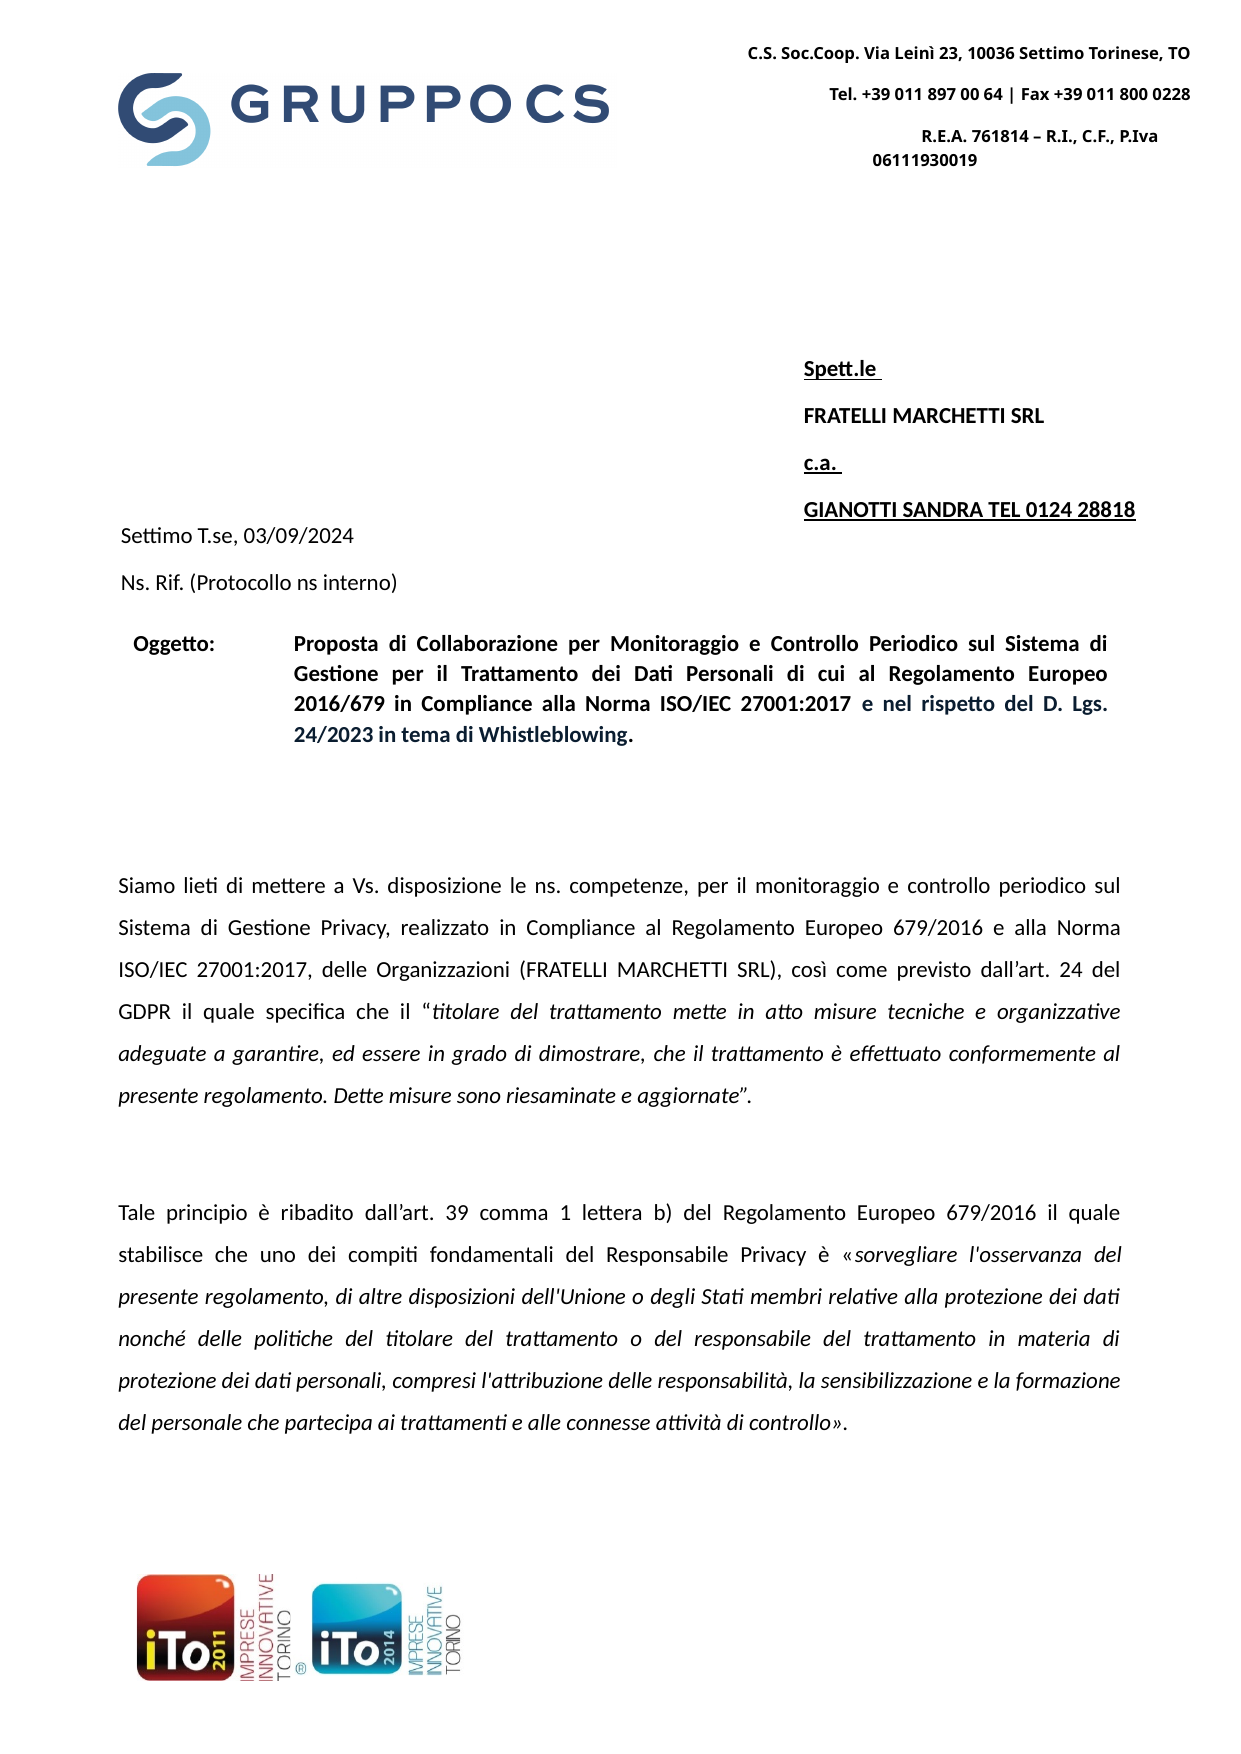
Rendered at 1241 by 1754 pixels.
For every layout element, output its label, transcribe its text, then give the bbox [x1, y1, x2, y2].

picture [118, 73, 617, 168]
table_header Proposta di Collaborazione per Monitoraggio e Controllo Periodico sul Sistema di Gestione per il Trattamento dei Dati Personali di cui al Regolamento Europeo 2016/679 in Compliance alla Norma ISO/IEC 27001:2017 e nel rispetto del D. Lgs. 24/2023 in tema di Whistleblowing. [279, 622, 1124, 821]
text Siamo lieti di mettere a Vs. disposizione le ns. competenze, per il monitoraggio e controllo periodico sul Sistema di Gestione Privacy, realizzato in Compliance al Regolamento Europeo 679/2016 e alla Norma ISO/IEC 27001:2017, delle Organizzazioni (FRATELLI MARCHETTI SRL), così come previsto dall’art. 24 del GDPR il quale specifica che il “titolare del trattamento mette in atto misure tecniche e organizzative adeguate a garantire, ed essere in grado di dimostrare, che il trattamento è effettuato conformemente al presente regolamento. Dette misure sono riesaminate e aggiornate”. [118, 871, 1122, 1109]
table_header Oggetto: [118, 622, 279, 821]
picture [136, 1572, 468, 1681]
text Tale principio è ribadito dall’art. 39 comma 1 lettera b) del Regolamento Europeo 679/2016 il quale stabilisce che uno dei compiti fondamentali del Responsabile Privacy è «sorvegliare l'osservanza del presente regolamento, di altre disposizioni dell'Unione o degli Stati membri relative alla protezione dei dati nonché delle politiche del titolare del trattamento o del responsabile del trattamento in materia di protezione dei dati personali, compresi l'attribuzione delle responsabilità, la sensibilizzazione e la formazione del personale che partecipa ai trattamenti e alle connesse attività di controllo». [118, 1198, 1122, 1436]
